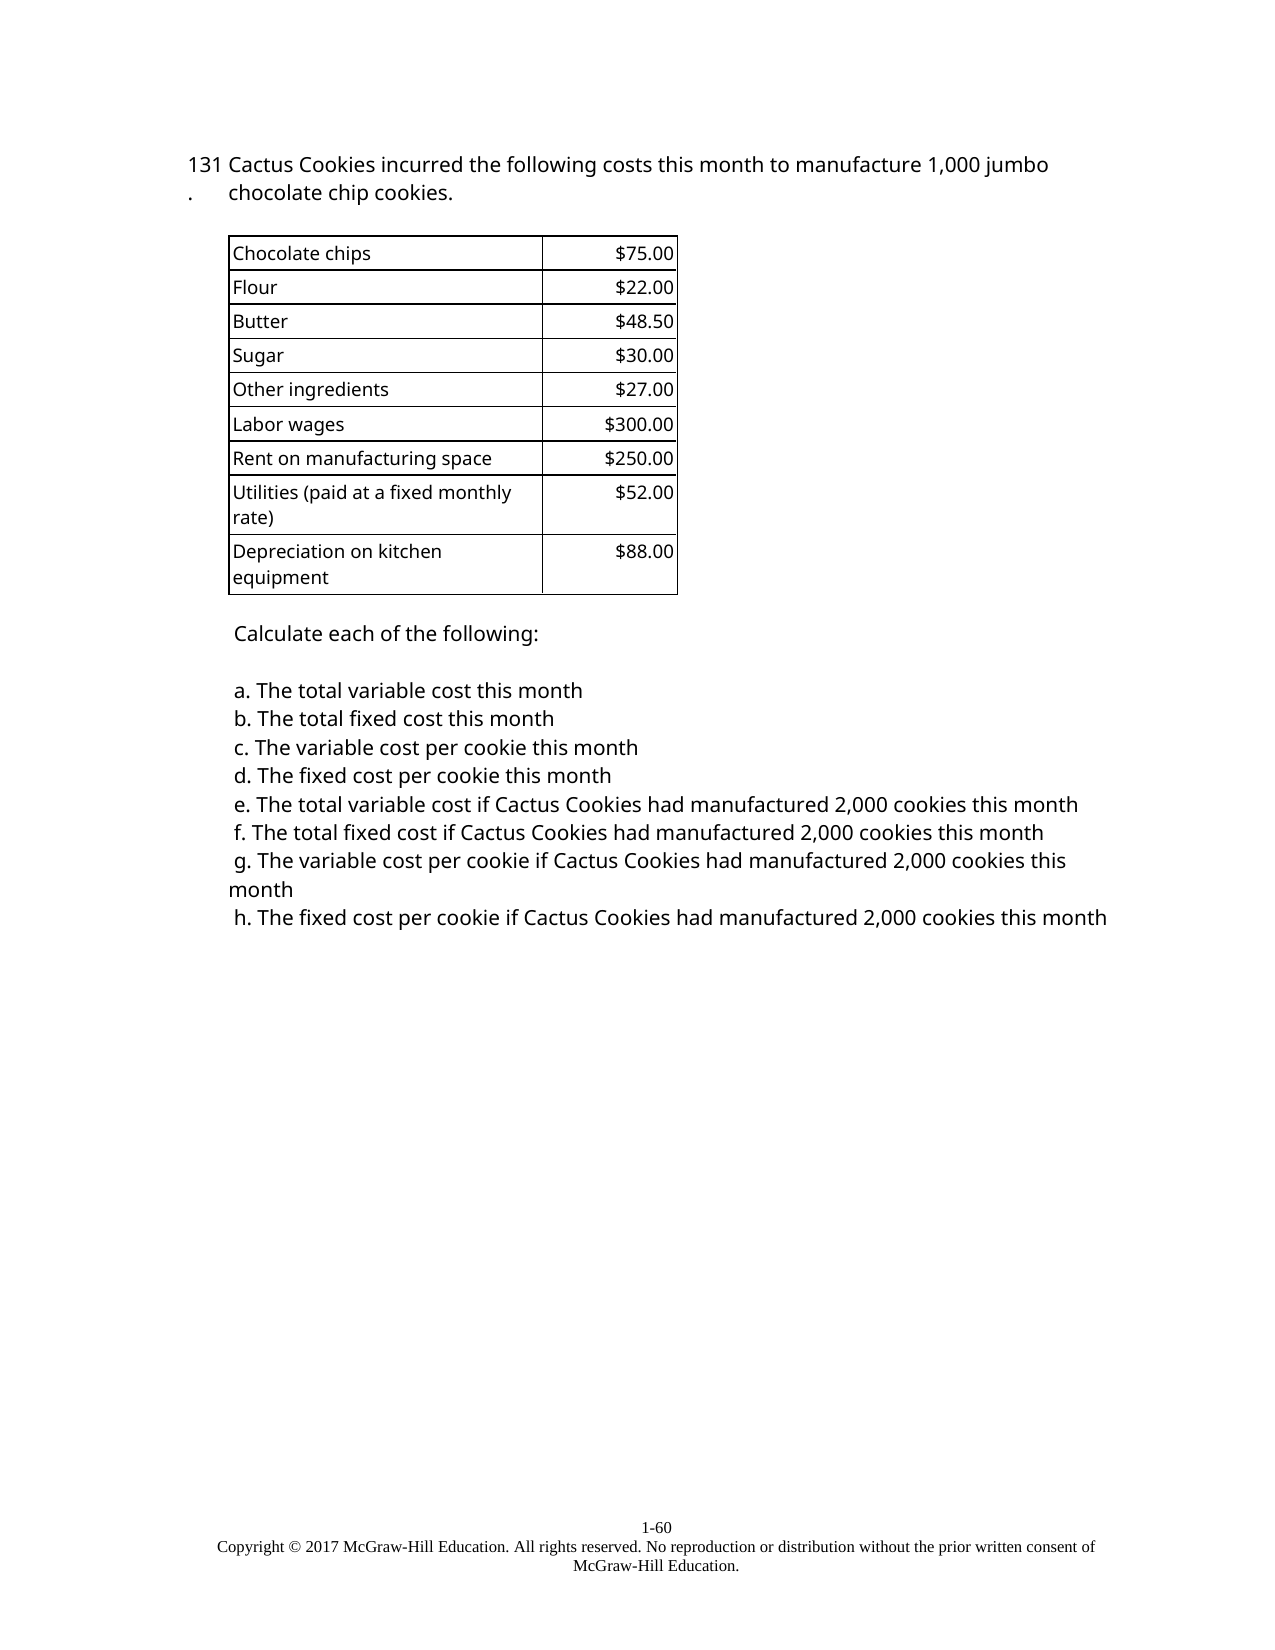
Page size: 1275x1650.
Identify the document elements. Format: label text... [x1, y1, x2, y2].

table_header Cactus Cookies incurred the following costs this month to manufacture 1,000 jumbo chocolate chip cookies. Calculate each of the following: a. The total variable cost this month b. The total fixed cost this month c. The variable cost per cookie this month d. The fixed cost per cookie this month e. The total variable cost if Cactus Cookies had manufactured 2,000 cookies this month f. The total fixed cost if Cactus Cookies had manufactured 2,000 cookies this month g. The variable cost per cookie if Cactus Cookies had manufactured 2,000 cookies this month h. The fixed cost per cookie if Cactus Cookies had manufactured 2,000 cookies this month [228, 150, 1125, 1218]
table_header 131. [188, 150, 228, 1218]
